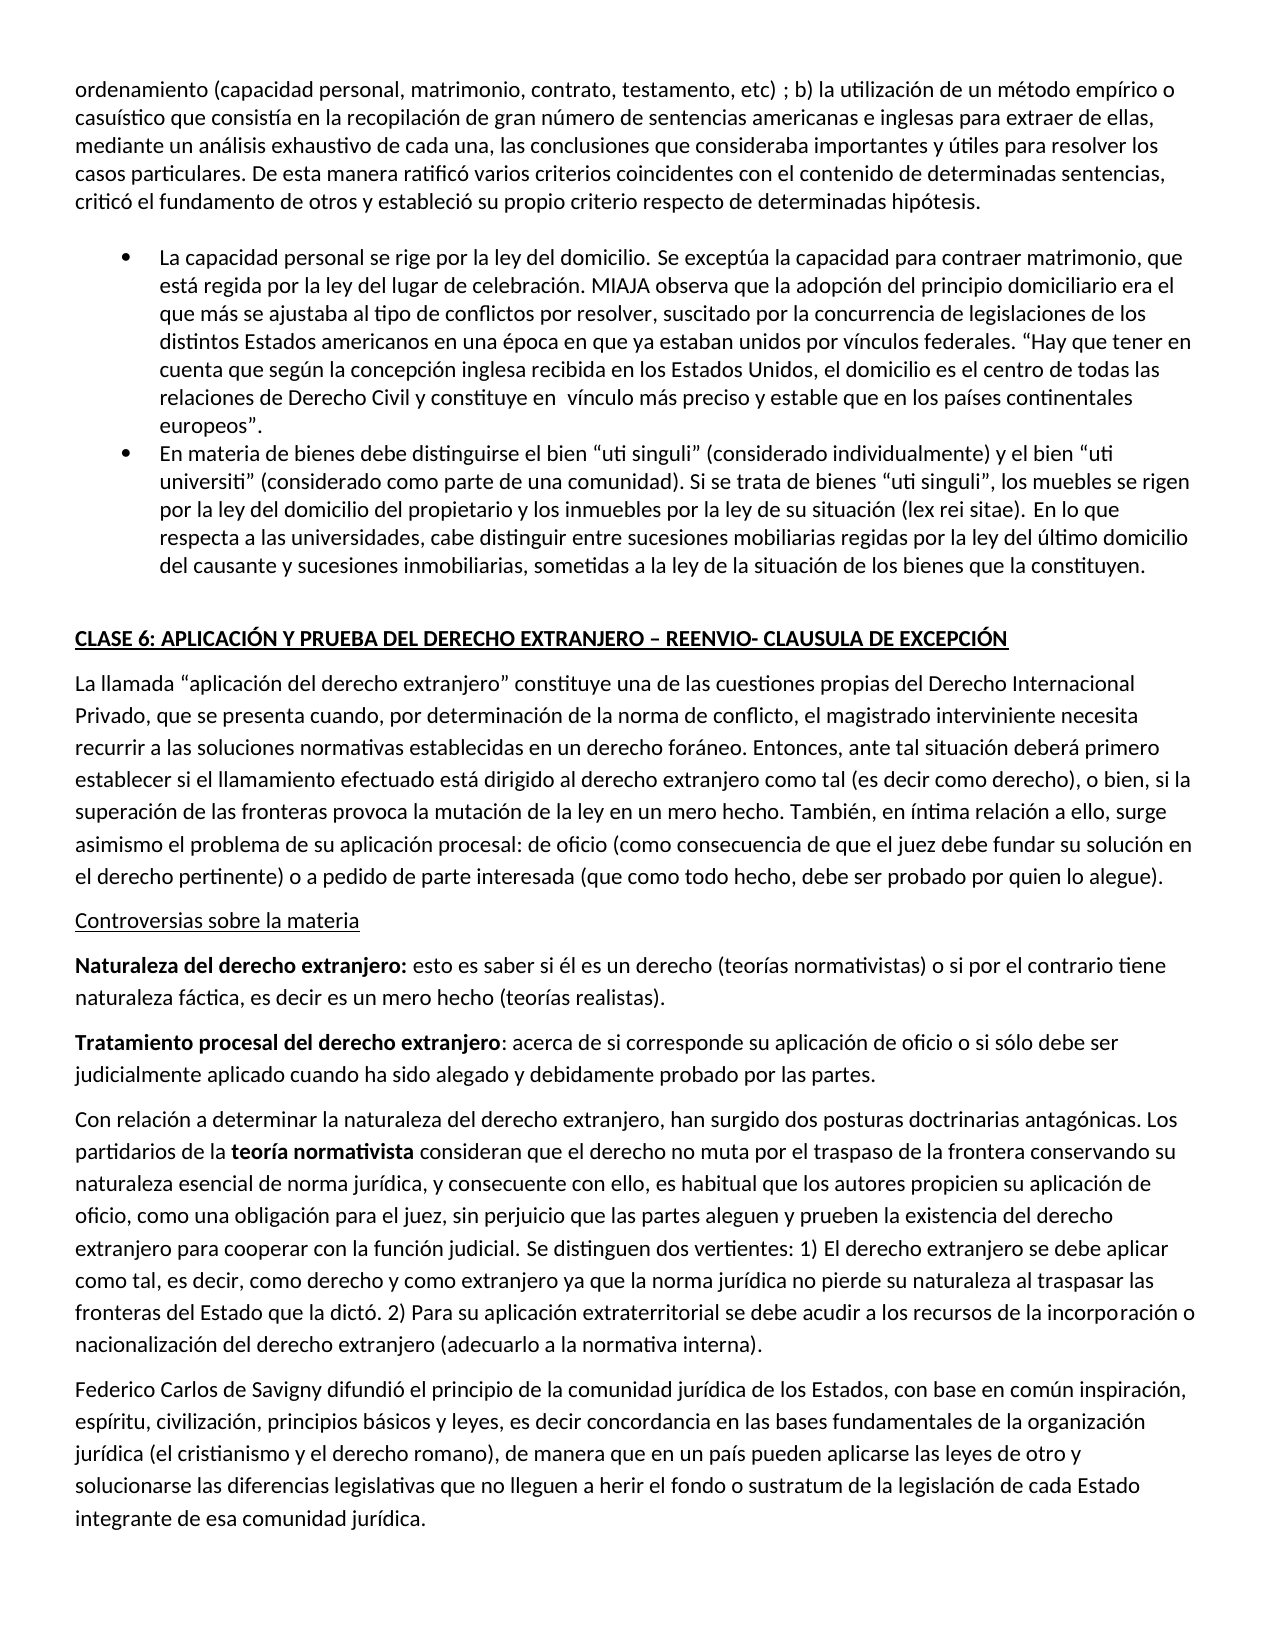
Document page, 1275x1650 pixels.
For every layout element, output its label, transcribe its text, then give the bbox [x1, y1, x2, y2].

text Tratamiento procesal del derecho extranjero: acerca de si corresponde su aplicación de oficio o si sólo debe ser judicialmente aplicado cuando ha sido alegado y debidamente probado por las partes. [75, 1028, 1200, 1088]
text CLASE 6: APLICACIÓN Y PRUEBA DEL DERECHO EXTRANJERO – REENVIO- CLAUSULA DE EXCEPCIÓN [75, 624, 1200, 652]
text La llamada “aplicación del derecho extranjero” constituye una de las cuestiones propias del Derecho Internacional Privado, que se presenta cuando, por determinación de la norma de conflicto, el magistrado interviniente necesita recurrir a las soluciones normativas establecidas en un derecho foráneo. Entonces, ante tal situación deberá primero establecer si el llamamiento efectuado está dirigido al derecho extranjero como tal (es decir como derecho), o bien, si la superación de las fronteras provoca la mutación de la ley en un mero hecho. También, en íntima relación a ello, surge asimismo el problema de su aplicación procesal: de oficio (como consecuencia de que el juez debe fundar su solución en el derecho pertinente) o a pedido de parte interesada (que como todo hecho, debe ser probado por quien lo alegue). [75, 669, 1200, 890]
text Federico Carlos de Savigny difundió el principio de la comunidad jurídica de los Estados, con base en común inspiración, espíritu, civilización, principios básicos y leyes, es decir concordancia en las bases fundamentales de la organización jurídica (el cristianismo y el derecho romano), de manera que en un país pueden aplicarse las leyes de otro y solucionarse las diferencias legislativas que no lleguen a herir el fondo o sustratum de la legislación de cada Estado integrante de esa comunidad jurídica. [75, 1375, 1200, 1532]
list En materia de bienes debe distinguirse el bien “uti singuli” (considerado individualmente) y el bien “uti universiti” (considerado como parte de una comunidad). Si se trata de bienes “uti singuli”, los muebles se rigen por la ley del domicilio del propietario y los inmuebles por la ley de su situación (lex rei sitae). En lo que respecta a las universidades, cabe distinguir entre sucesiones mobiliarias regidas por la ley del último domicilio del causante y sucesiones inmobiliarias, sometidas a la ley de la situación de los bienes que la constituyen. [122, 439, 1200, 579]
list La capacidad personal se rige por la ley del domicilio. Se exceptúa la capacidad para contraer matrimonio, que está regida por la ley del lugar de celebración. MIAJA observa que la adopción del principio domiciliario era el que más se ajustaba al tipo de conflictos por resolver, suscitado por la concurrencia de legislaciones de los distintos Estados americanos en una época en que ya estaban unidos por vínculos federales. “Hay que tener en cuenta que según la concepción inglesa recibida en los Estados Unidos, el domicilio es el centro de todas las relaciones de Derecho Civil y constituye en vínculo más preciso y estable que en los países continentales europeos”. [122, 243, 1200, 439]
text Con relación a determinar la naturaleza del derecho extranjero, han surgido dos posturas doctrinarias antagónicas. Los partidarios de la teoría normativista consideran que el derecho no muta por el traspaso de la frontera conservando su naturaleza esencial de norma jurídica, y consecuente con ello, es habitual que los autores propicien su aplicación de oficio, como una obligación para el juez, sin perjuicio que las partes aleguen y prueben la existencia del derecho extranjero para cooperar con la función judicial. Se distinguen dos vertientes: 1) El derecho extranjero se debe aplicar como tal, es decir, como derecho y como extranjero ya que la norma jurídica no pierde su naturaleza al traspasar las fronteras del Estado que la dictó. 2) Para su aplicación extraterritorial se debe acudir a los recursos de la incorporación o nacionalización del derecho extranjero (adecuarlo a la normativa interna). [75, 1105, 1200, 1358]
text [75, 75, 1200, 215]
text Controversias sobre la materia [75, 907, 1200, 934]
text Naturaleza del derecho extranjero: esto es saber si él es un derecho (teorías normativistas) o si por el contrario tiene naturaleza fáctica, es decir es un mero hecho (teorías realistas). [75, 951, 1200, 1011]
